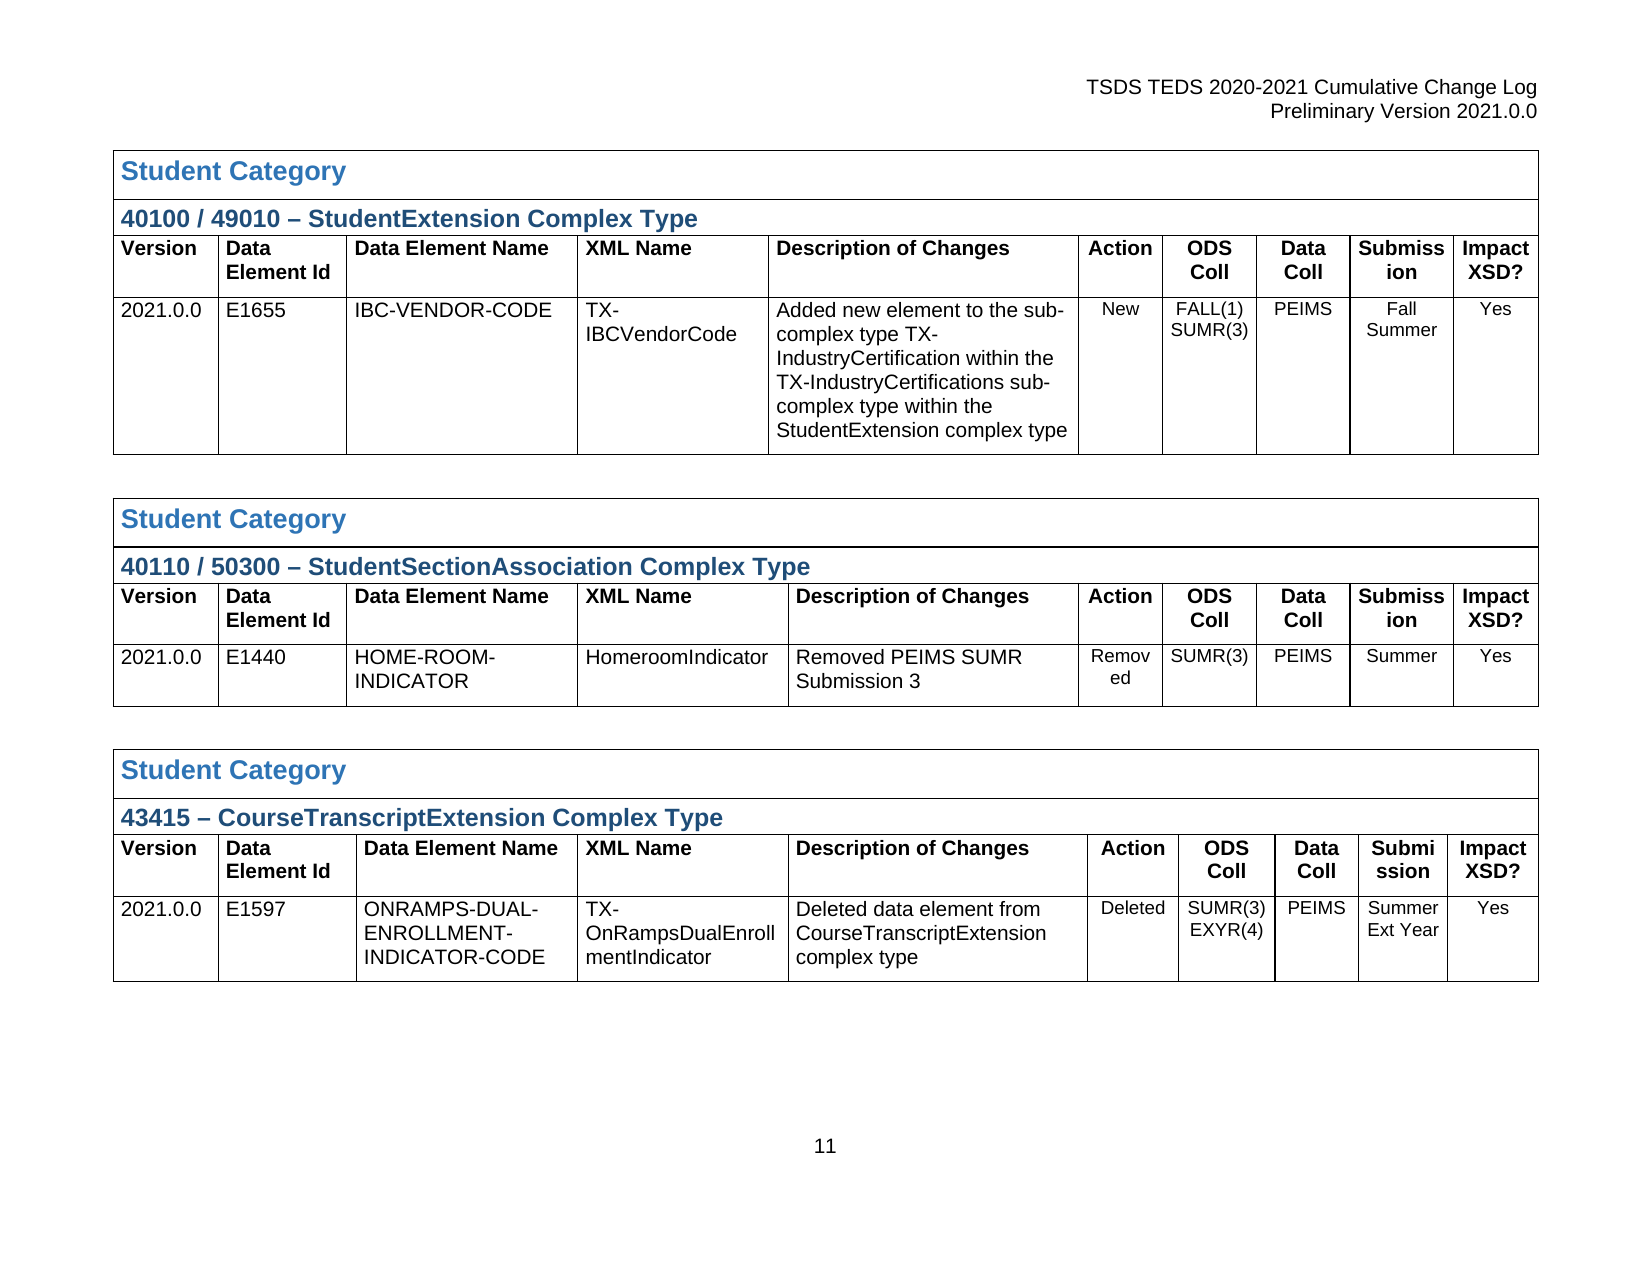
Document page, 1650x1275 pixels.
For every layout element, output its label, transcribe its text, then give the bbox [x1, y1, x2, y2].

table_cell ODS Coll [1163, 584, 1256, 644]
table_header Student Category [114, 151, 1538, 199]
table_cell ODS Coll [1163, 236, 1256, 297]
table_cell Data Coll [1276, 835, 1358, 896]
table_cell Removed [1079, 645, 1162, 706]
table_cell E1655 [219, 298, 346, 454]
table_cell SUMR(3) EXYR(4) [1179, 897, 1274, 981]
table_cell Data Coll [1257, 584, 1349, 644]
table_cell Impact XSD? [1454, 584, 1538, 644]
table_cell Yes [1448, 897, 1538, 981]
table_cell Data Element Name [357, 835, 577, 896]
table_cell TX-OnRampsDualEnrollmentIndicator [578, 897, 788, 981]
table_cell 2021.0.0 [114, 645, 218, 706]
table_cell PEIMS [1257, 645, 1349, 706]
table_cell 2021.0.0 [114, 298, 218, 454]
table_cell Action [1088, 835, 1178, 896]
table_cell Action [1079, 236, 1162, 297]
table_cell Description of Changes [769, 236, 1078, 297]
table_cell Summer [1351, 645, 1453, 706]
table_cell PEIMS [1257, 298, 1349, 454]
table_cell Impact XSD? [1454, 236, 1538, 297]
table_cell Action [1079, 584, 1162, 644]
table_cell Version [114, 236, 218, 297]
table_cell Version [114, 835, 218, 896]
table_cell Description of Changes [789, 835, 1087, 896]
table_cell 2021.0.0 [114, 897, 218, 981]
table_cell ONRAMPS-DUAL-ENROLLMENT-INDICATOR-CODE [357, 897, 577, 981]
table_cell ODS Coll [1179, 835, 1274, 896]
table_cell Data Element Name [347, 584, 577, 644]
table_cell Summer Ext Year [1359, 897, 1447, 981]
table_cell Yes [1454, 645, 1538, 706]
table_cell SUMR(3) [1163, 645, 1256, 706]
table_cell PEIMS [1276, 897, 1358, 981]
table_header Student Category [114, 750, 1538, 798]
table_cell Deleted data element from CourseTranscriptExtension complex type [789, 897, 1087, 981]
table_cell Data Element Name [347, 236, 577, 297]
table_cell Submission [1351, 584, 1453, 644]
table_cell E1440 [219, 645, 346, 706]
table_cell XML Name [578, 584, 788, 644]
table_cell Yes [1454, 298, 1538, 454]
table_cell Deleted [1088, 897, 1178, 981]
table_cell Submission [1351, 236, 1453, 297]
table_cell Removed PEIMS SUMR Submission 3 [789, 645, 1078, 706]
table_cell Version [114, 584, 218, 644]
table_cell 43415 – CourseTranscriptExtension Complex Type [114, 799, 1538, 834]
table_cell E1597 [219, 897, 356, 981]
table_cell Description of Changes [789, 584, 1078, 644]
table_cell XML Name [578, 835, 788, 896]
table_cell IBC-VENDOR-CODE [347, 298, 577, 454]
table_cell HomeroomIndicator [578, 645, 788, 706]
table_cell Data Element Id [219, 835, 356, 896]
table_cell Data Element Id [219, 584, 346, 644]
table_cell XML Name [578, 236, 768, 297]
table_header Student Category [114, 499, 1538, 546]
table_cell 40100 / 49010 – StudentExtension Complex Type [114, 200, 1538, 235]
table_cell New [1079, 298, 1162, 454]
table_cell HOME-ROOM-INDICATOR [347, 645, 577, 706]
table_cell Submission [1359, 835, 1447, 896]
table_cell TX-IBCVendorCode [578, 298, 768, 454]
table_cell Data Coll [1257, 236, 1349, 297]
table_cell FALL(1) SUMR(3) [1163, 298, 1256, 454]
table_cell Impact XSD? [1448, 835, 1538, 896]
table_cell Data Element Id [219, 236, 346, 297]
table_cell Fall Summer [1351, 298, 1453, 454]
table_cell 40110 / 50300 – StudentSectionAssociation Complex Type [114, 548, 1538, 583]
